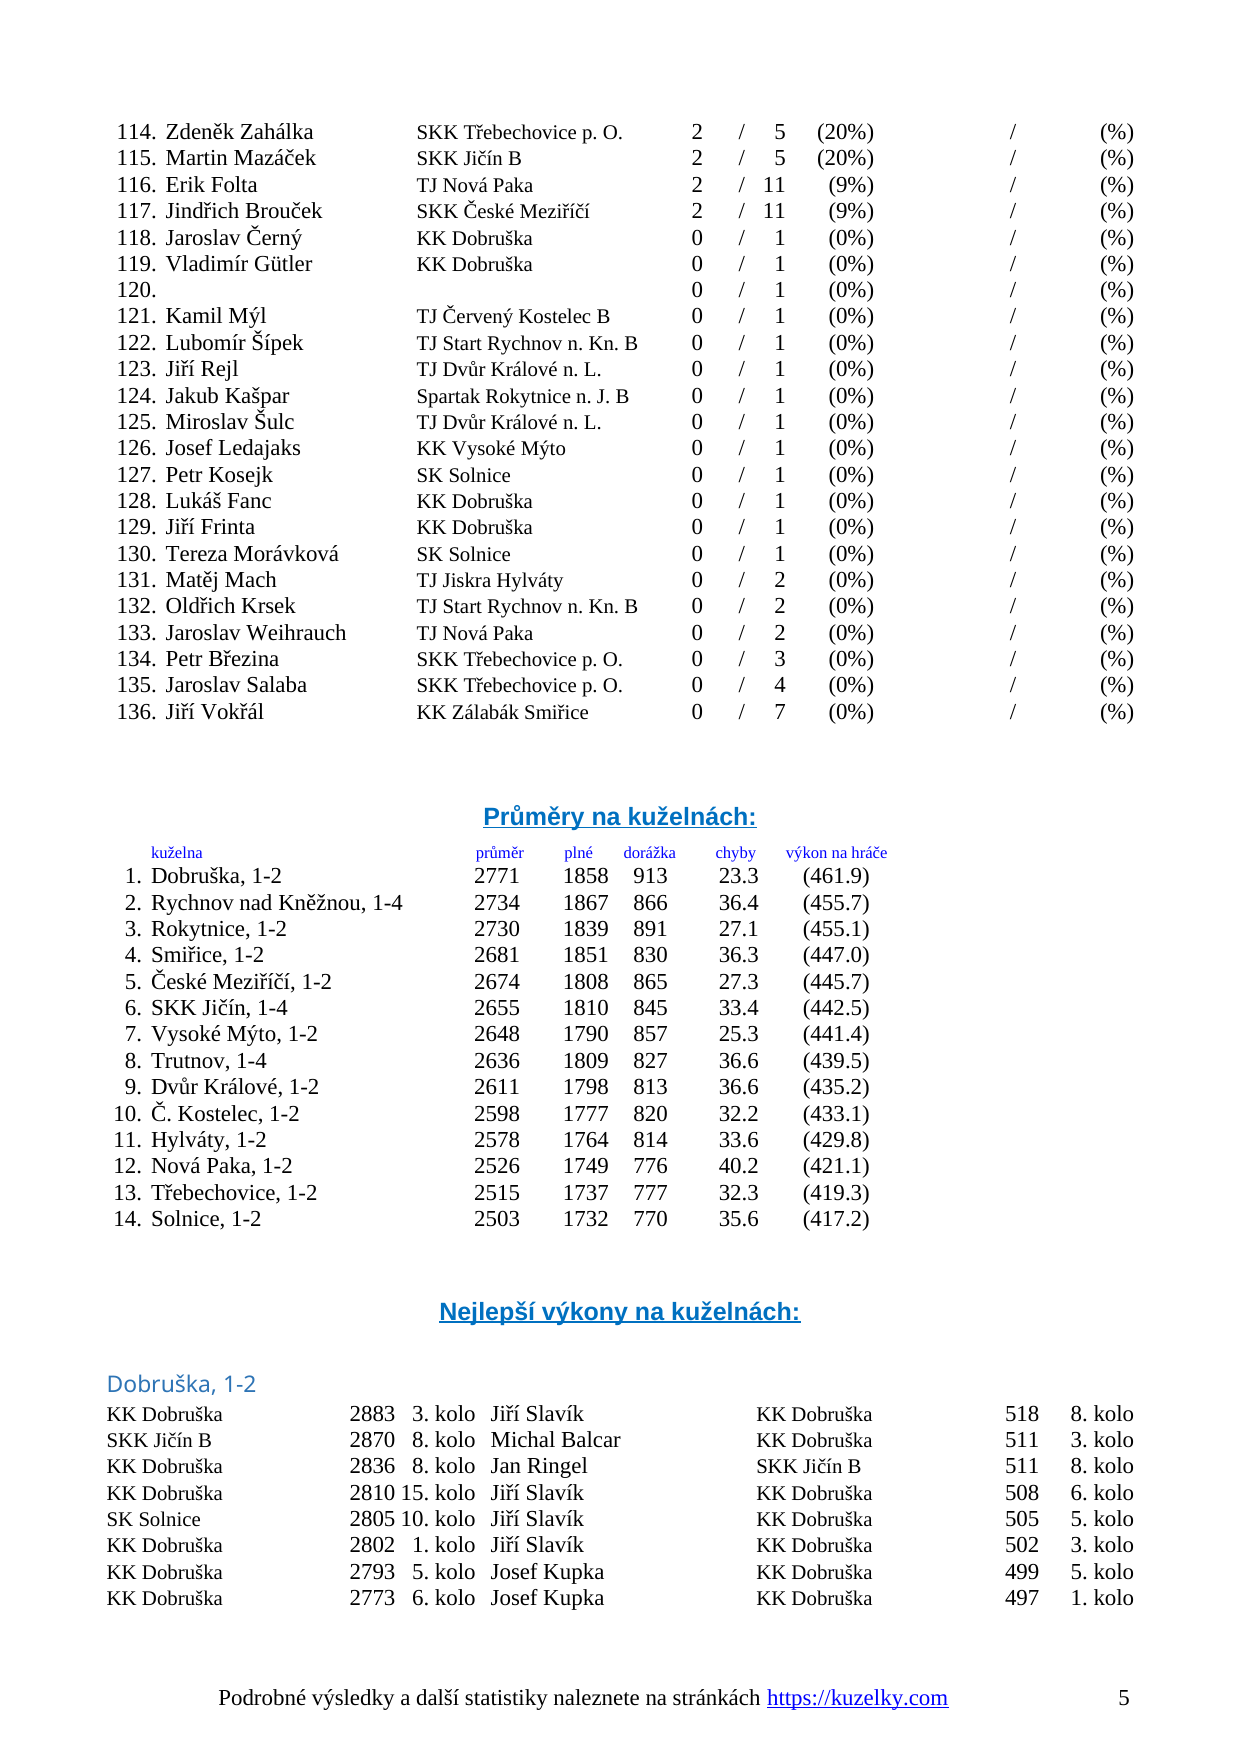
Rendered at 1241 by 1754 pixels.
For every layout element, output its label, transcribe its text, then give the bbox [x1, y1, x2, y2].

text KK Dobruška 2810 15. kolo Jiří Slavík KK Dobruška 508 6. kolo [106, 1479, 1134, 1505]
text 7. Vysoké Mýto, 1-2 2648 1790 857 25.3 (441.4) [106, 1021, 1134, 1047]
text 133. Jaroslav Weihrauch TJ Nová Paka 0 / 2 (0%) / (%) [106, 619, 1134, 645]
text 126. Josef Ledajaks KK Vysoké Mýto 0 / 1 (0%) / (%) [106, 434, 1134, 461]
text 127. Petr Kosejk SK Solnice 0 / 1 (0%) / (%) [106, 461, 1134, 487]
text 125. Miroslav Šulc TJ Dvůr Králové n. L. 0 / 1 (0%) / (%) [106, 408, 1134, 434]
text Průměry na kuželnách: [94, 802, 1145, 831]
text 12. Nová Paka, 1-2 2526 1749 776 40.2 (421.1) [106, 1152, 1134, 1179]
text 2. Rychnov nad Kněžnou, 1-4 2734 1867 866 36.4 (455.7) [106, 889, 1134, 915]
text 120. 0 / 1 (0%) / (%) [106, 276, 1134, 303]
text 117. Jindřich Brouček SKK České Meziříčí 2 / 11 (9%) / (%) [106, 197, 1134, 223]
text 136. Jiří Vokřál KK Zálabák Smiřice 0 / 7 (0%) / (%) [106, 698, 1134, 724]
text 6. SKK Jičín, 1-4 2655 1810 845 33.4 (442.5) [106, 994, 1134, 1021]
text 13. Třebechovice, 1-2 2515 1737 777 32.3 (419.3) [106, 1179, 1134, 1205]
text 11. Hylváty, 1-2 2578 1764 814 33.6 (429.8) [106, 1126, 1134, 1152]
text 129. Jiří Frinta KK Dobruška 0 / 1 (0%) / (%) [106, 513, 1134, 540]
text 8. Trutnov, 1-4 2636 1809 827 36.6 (439.5) [106, 1047, 1134, 1073]
text SK Solnice 2805 10. kolo Jiří Slavík KK Dobruška 505 5. kolo [106, 1505, 1134, 1531]
text KK Dobruška 2836 8. kolo Jan Ringel SKK Jičín B 511 8. kolo [106, 1452, 1134, 1479]
text 10. Č. Kostelec, 1-2 2598 1777 820 32.2 (433.1) [106, 1099, 1134, 1126]
text KK Dobruška 2773 6. kolo Josef Kupka KK Dobruška 497 1. kolo [106, 1584, 1134, 1610]
text 124. Jakub Kašpar Spartak Rokytnice n. J. B 0 / 1 (0%) / (%) [106, 382, 1134, 408]
text 131. Matěj Mach TJ Jiskra Hylváty 0 / 2 (0%) / (%) [106, 566, 1134, 592]
text 119. Vladimír Gütler KK Dobruška 0 / 1 (0%) / (%) [106, 250, 1134, 276]
text 121. Kamil Mýl TJ Červený Kostelec B 0 / 1 (0%) / (%) [106, 303, 1134, 329]
text kuželna průměr plné dorážka chyby výkon na hráče [106, 843, 1134, 862]
text 135. Jaroslav Salaba SKK Třebechovice p. O. 0 / 4 (0%) / (%) [106, 672, 1134, 698]
text 123. Jiří Rejl TJ Dvůr Králové n. L. 0 / 1 (0%) / (%) [106, 355, 1134, 382]
text 14. Solnice, 1-2 2503 1732 770 35.6 (417.2) [106, 1205, 1134, 1231]
text KK Dobruška 2883 3. kolo Jiří Slavík KK Dobruška 518 8. kolo [106, 1399, 1134, 1426]
subtitle Dobruška, 1-2 [106, 1368, 1134, 1399]
text 115. Martin Mazáček SKK Jičín B 2 / 5 (20%) / (%) [106, 144, 1134, 171]
text 134. Petr Březina SKK Třebechovice p. O. 0 / 3 (0%) / (%) [106, 645, 1134, 672]
text 122. Lubomír Šípek TJ Start Rychnov n. Kn. B 0 / 1 (0%) / (%) [106, 329, 1134, 355]
text 114. Zdeněk Zahálka SKK Třebechovice p. O. 2 / 5 (20%) / (%) [106, 118, 1134, 144]
text SKK Jičín B 2870 8. kolo Michal Balcar KK Dobruška 511 3. kolo [106, 1426, 1134, 1452]
text 3. Rokytnice, 1-2 2730 1839 891 27.1 (455.1) [106, 915, 1134, 941]
text 1. Dobruška, 1-2 2771 1858 913 23.3 (461.9) [106, 862, 1134, 889]
text 132. Oldřich Krsek TJ Start Rychnov n. Kn. B 0 / 2 (0%) / (%) [106, 592, 1134, 619]
text KK Dobruška 2802 1. kolo Jiří Slavík KK Dobruška 502 3. kolo [106, 1531, 1134, 1558]
text Nejlepší výkony na kuželnách: [94, 1297, 1145, 1325]
text 5. České Meziříčí, 1-2 2674 1808 865 27.3 (445.7) [106, 968, 1134, 994]
text 9. Dvůr Králové, 1-2 2611 1798 813 36.6 (435.2) [106, 1073, 1134, 1099]
text 116. Erik Folta TJ Nová Paka 2 / 11 (9%) / (%) [106, 171, 1134, 197]
text 4. Smiřice, 1-2 2681 1851 830 36.3 (447.0) [106, 941, 1134, 968]
text 128. Lukáš Fanc KK Dobruška 0 / 1 (0%) / (%) [106, 487, 1134, 513]
text 130. Tereza Morávková SK Solnice 0 / 1 (0%) / (%) [106, 540, 1134, 566]
text 118. Jaroslav Černý KK Dobruška 0 / 1 (0%) / (%) [106, 223, 1134, 250]
text KK Dobruška 2793 5. kolo Josef Kupka KK Dobruška 499 5. kolo [106, 1558, 1134, 1584]
